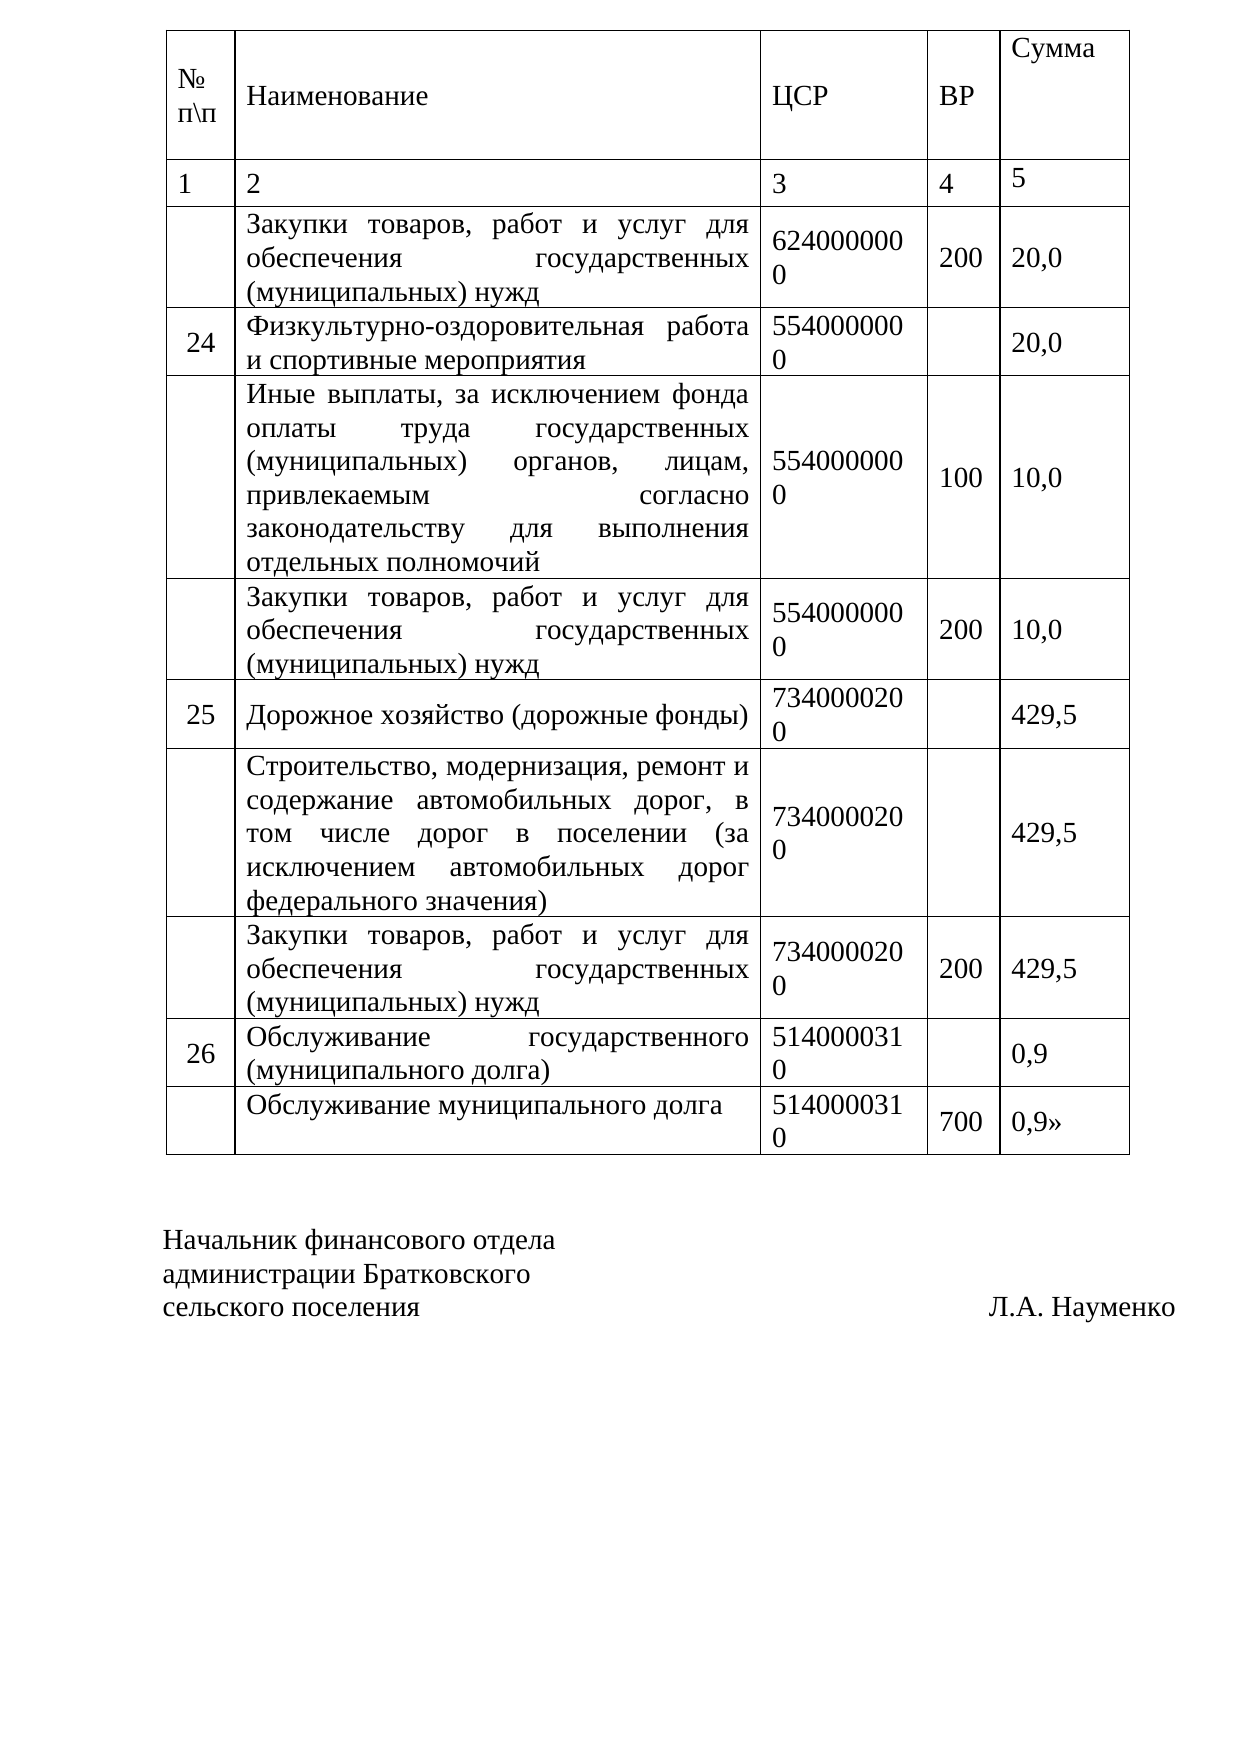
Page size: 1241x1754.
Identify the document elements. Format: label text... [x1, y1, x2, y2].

table_cell 200 [928, 207, 999, 307]
table_cell 200 [928, 579, 999, 679]
table_cell 0,9 [1001, 1019, 1129, 1086]
table_cell Закупки товаров, работ и услуг для обеспечения государственных (муниципальных) нужд [236, 917, 760, 1018]
table_cell 10,0 [1001, 376, 1129, 578]
table_cell 5540000000 [761, 308, 927, 375]
table_cell Обслуживание муниципального долга [236, 1087, 760, 1154]
table_cell 700 [928, 1087, 999, 1154]
table_cell Закупки товаров, работ и услуг для обеспечения государственных (муниципальных) нужд [236, 207, 760, 307]
table_cell [167, 1087, 234, 1154]
table_cell 7340000200 [761, 680, 927, 747]
table_cell 2 [236, 160, 760, 206]
table_cell 5540000000 [761, 376, 927, 578]
table_cell Физкультурно-оздоровительная работа и спортивные мероприятия [236, 308, 760, 375]
table_header Сумма [1001, 31, 1129, 159]
table_cell 0,9» [1001, 1087, 1129, 1154]
table_cell [167, 749, 234, 916]
table_cell 6240000000 [761, 207, 927, 307]
table_cell Иные выплаты, за исключением фонда оплаты труда государственных (муниципальных) органов, лицам, привлекаемым согласно законодательству для выполнения отдельных полномочий [236, 376, 760, 578]
table_cell Дорожное хозяйство (дорожные фонды) [236, 680, 760, 747]
table_cell 25 [167, 680, 234, 747]
table_cell 5 [1001, 160, 1129, 206]
table_cell 4 [928, 160, 999, 206]
table_cell 20,0 [1001, 308, 1129, 375]
table_cell 100 [928, 376, 999, 578]
table_cell [928, 749, 999, 916]
table_cell 200 [928, 917, 999, 1018]
table_cell Строительство, модернизация, ремонт и содержание автомобильных дорог, в том числе дорог в поселении (за исключением автомобильных дорог федерального значения) [236, 749, 760, 916]
table_cell [928, 680, 999, 747]
table_cell 7340000200 [761, 749, 927, 916]
table_cell 26 [167, 1019, 234, 1086]
table_cell Закупки товаров, работ и услуг для обеспечения государственных (муниципальных) нужд [236, 579, 760, 679]
table_cell [167, 207, 234, 307]
table_cell [928, 308, 999, 375]
table_cell 3 [761, 160, 927, 206]
table_cell [167, 376, 234, 578]
table_cell 5140000310 [761, 1087, 927, 1154]
table_cell 429,5 [1001, 917, 1129, 1018]
table_header № п\п [167, 31, 234, 159]
table_cell 5140000310 [761, 1019, 927, 1086]
table_cell 20,0 [1001, 207, 1129, 307]
table_cell 7340000200 [761, 917, 927, 1018]
table_cell 5540000000 [761, 579, 927, 679]
table_cell [167, 917, 234, 1018]
table_cell [167, 579, 234, 679]
table_cell 1 [167, 160, 234, 206]
table_header ЦСР [761, 31, 927, 159]
text Начальник финансового отдела [162, 1222, 1181, 1256]
table_cell 10,0 [1001, 579, 1129, 679]
table_header ВР [928, 31, 999, 159]
table_cell Обслуживание государственного (муниципального долга) [236, 1019, 760, 1086]
text администрации Братковского [162, 1256, 1181, 1289]
table_cell 429,5 [1001, 749, 1129, 916]
table_header Наименование [236, 31, 760, 159]
table_cell [928, 1019, 999, 1086]
text сельского поселения Л.А. Науменко [162, 1289, 1181, 1323]
table_cell 24 [167, 308, 234, 375]
table_cell 429,5 [1001, 680, 1129, 747]
